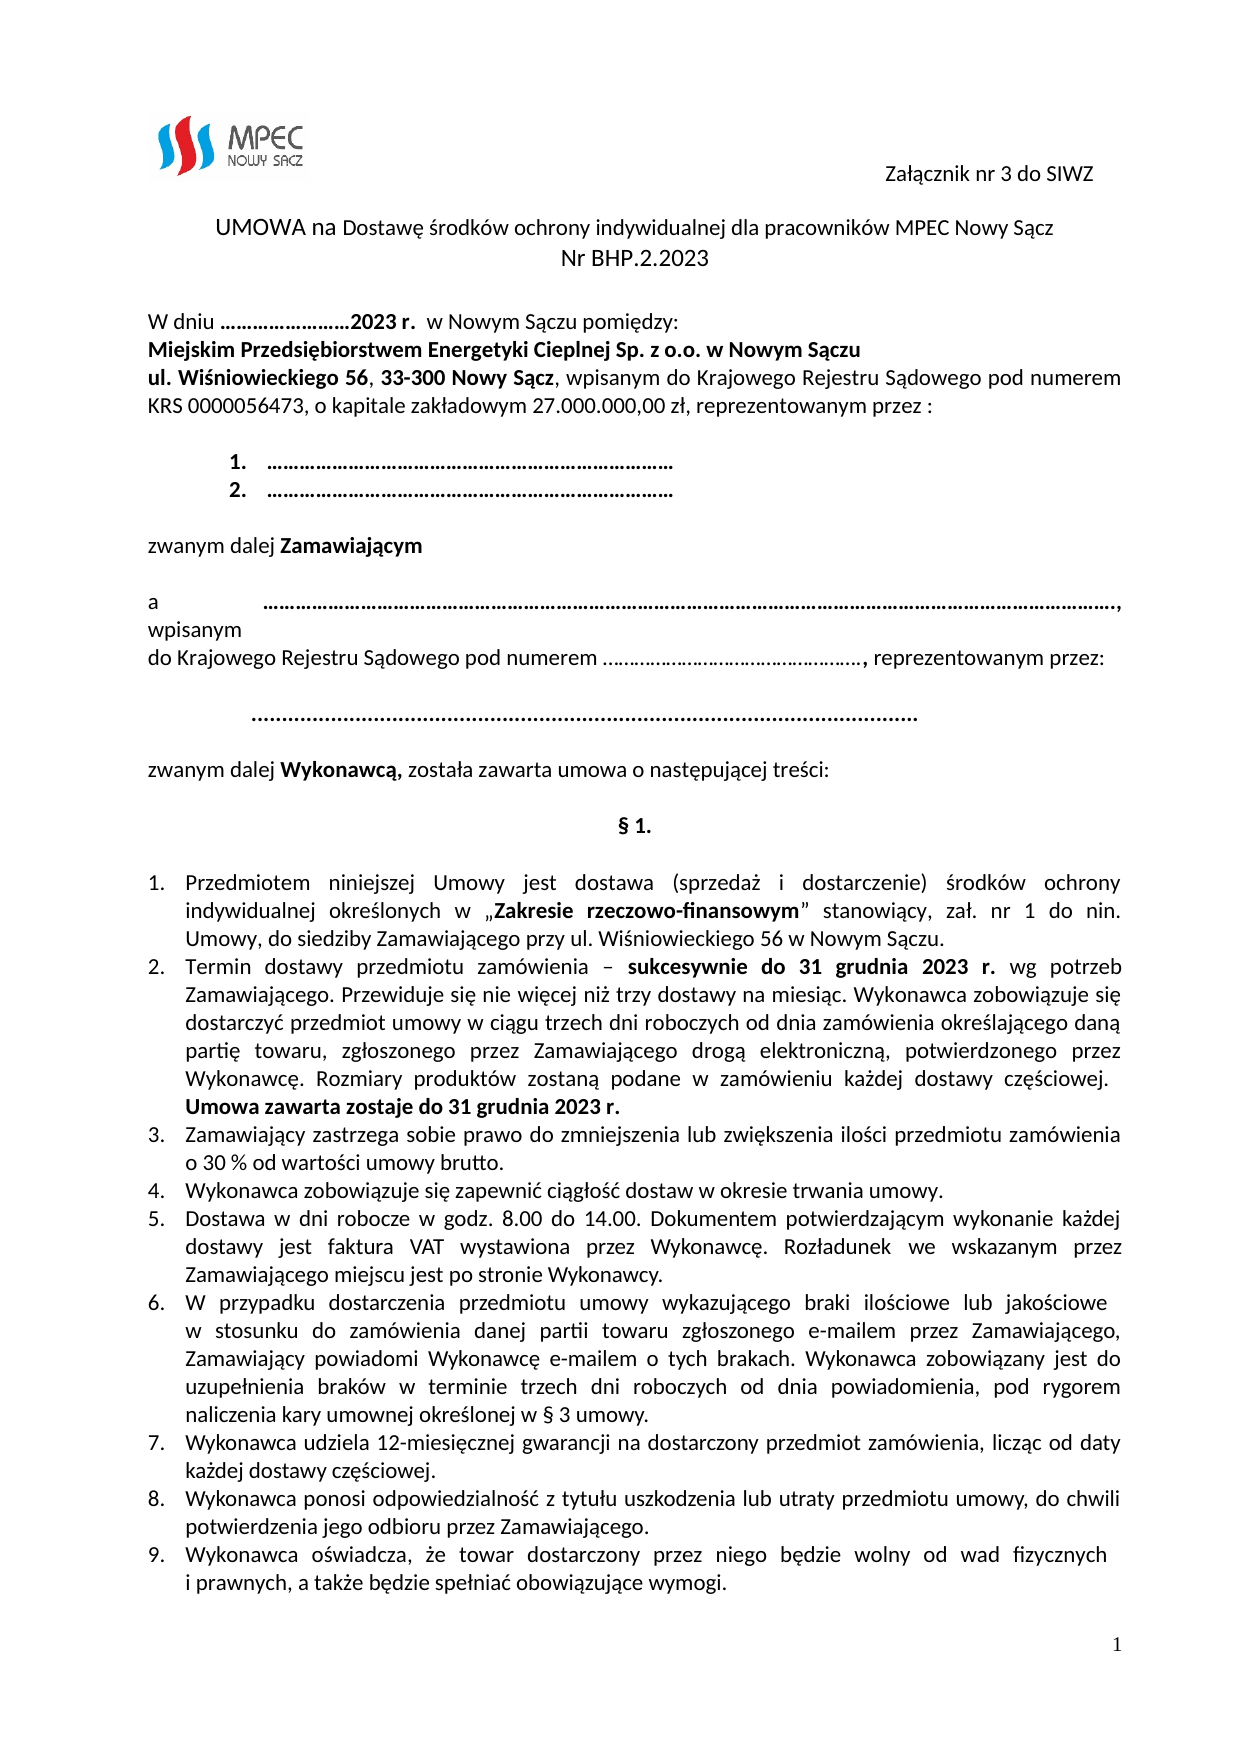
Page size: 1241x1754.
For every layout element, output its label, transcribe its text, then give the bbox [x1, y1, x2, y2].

text UMOWA na Dostawę środków ochrony indywidualnej dla pracowników MPEC Nowy Sącz [148, 211, 1122, 242]
list Wykonawca zobowiązuje się zapewnić ciągłość dostaw w okresie trwania umowy. [148, 1176, 1122, 1204]
list Wykonawca ponosi odpowiedzialność z tytułu uszkodzenia lub utraty przedmiotu umowy, do chwili potwierdzenia jego odbioru przez Zamawiającego. [148, 1484, 1122, 1540]
list Termin dostawy przedmiotu zamówienia – sukcesywnie do 31 grudnia 2023 r. wg potrzeb Zamawiającego. Przewiduje się nie więcej niż trzy dostawy na miesiąc. Wykonawca zobowiązuje się dostarczyć przedmiot umowy w ciągu trzech dni roboczych od dnia zamówienia określającego daną partię towaru, zgłoszonego przez Zamawiającego drogą elektroniczną, potwierdzonego przez Wykonawcę. Rozmiary produktów zostaną podane w zamówieniu każdej dostawy częściowej. Umowa zawarta zostaje do 31 grudnia 2023 r. [148, 952, 1122, 1120]
text § 1. [148, 812, 1122, 840]
text Miejskim Przedsiębiorstwem Energetyki Cieplnej Sp. z o.o. w Nowym Sączu [148, 335, 1122, 363]
text W dniu ……………………2023 r. w Nowym Sączu pomiędzy: [148, 307, 1122, 335]
list Wykonawca udziela 12-miesięcznej gwarancji na dostarczony przedmiot zamówienia, licząc od daty każdej dostawy częściowej. [148, 1428, 1122, 1484]
text ul. Wiśniowieckiego 56, 33-300 Nowy Sącz, wpisanym do Krajowego Rejestru Sądowego pod numerem KRS 0000056473, o kapitale zakładowym 27.000.000,00 zł, reprezentowanym przez : [148, 363, 1122, 419]
list ………………………………………………………………… [229, 447, 1122, 475]
list W przypadku dostarczenia przedmiotu umowy wykazującego braki ilościowe lub jakościowe w stosunku do zamówienia danej partii towaru zgłoszonego e-mailem przez Zamawiającego, Zamawiający powiadomi Wykonawcę e-mailem o tych brakach. Wykonawca zobowiązany jest do uzupełnienia braków w terminie trzech dni roboczych od dnia powiadomienia, pod rygorem naliczenia kary umownej określonej w § 3 umowy. [148, 1288, 1122, 1428]
text Załącznik nr 3 do SIWZ [148, 113, 1122, 187]
text zwanym dalej Wykonawcą, została zawarta umowa o następującej treści: [148, 756, 1122, 784]
text a …………………………………………………………………………………………………………………………………………., wpisanym do Krajowego Rejestru Sądowego pod numerem …………………………………………., reprezentowanym przez: [148, 587, 1122, 672]
text zwanym dalej Zamawiającym [148, 531, 1122, 559]
list Wykonawca oświadcza, że towar dostarczony przez niego będzie wolny od wad fizycznych i prawnych, a także będzie spełniać obowiązujące wymogi. [148, 1540, 1122, 1596]
list Dostawa w dni robocze w godz. 8.00 do 14.00. Dokumentem potwierdzającym wykonanie każdej dostawy jest faktura VAT wystawiona przez Wykonawcę. Rozładunek we wskazanym przez Zamawiającego miejscu jest po stronie Wykonawcy. [148, 1204, 1122, 1288]
list Zamawiający zastrzega sobie prawo do zmniejszenia lub zwiększenia ilości przedmiotu zamówienia o 30 % od wartości umowy brutto. [148, 1120, 1122, 1176]
list ………………………………………………………………… [229, 475, 1122, 503]
picture [147, 112, 311, 182]
list Przedmiotem niniejszej Umowy jest dostawa (sprzedaż i dostarczenie) środków ochrony indywidualnej określonych w „Zakresie rzeczowo-finansowym” stanowiący, zał. nr 1 do nin. Umowy, do siedziby Zamawiającego przy ul. Wiśniowieckiego 56 w Nowym Sączu. [148, 868, 1122, 952]
text ............................................................................................................. [148, 699, 1122, 728]
text Nr BHP.2.2023 [148, 242, 1122, 272]
